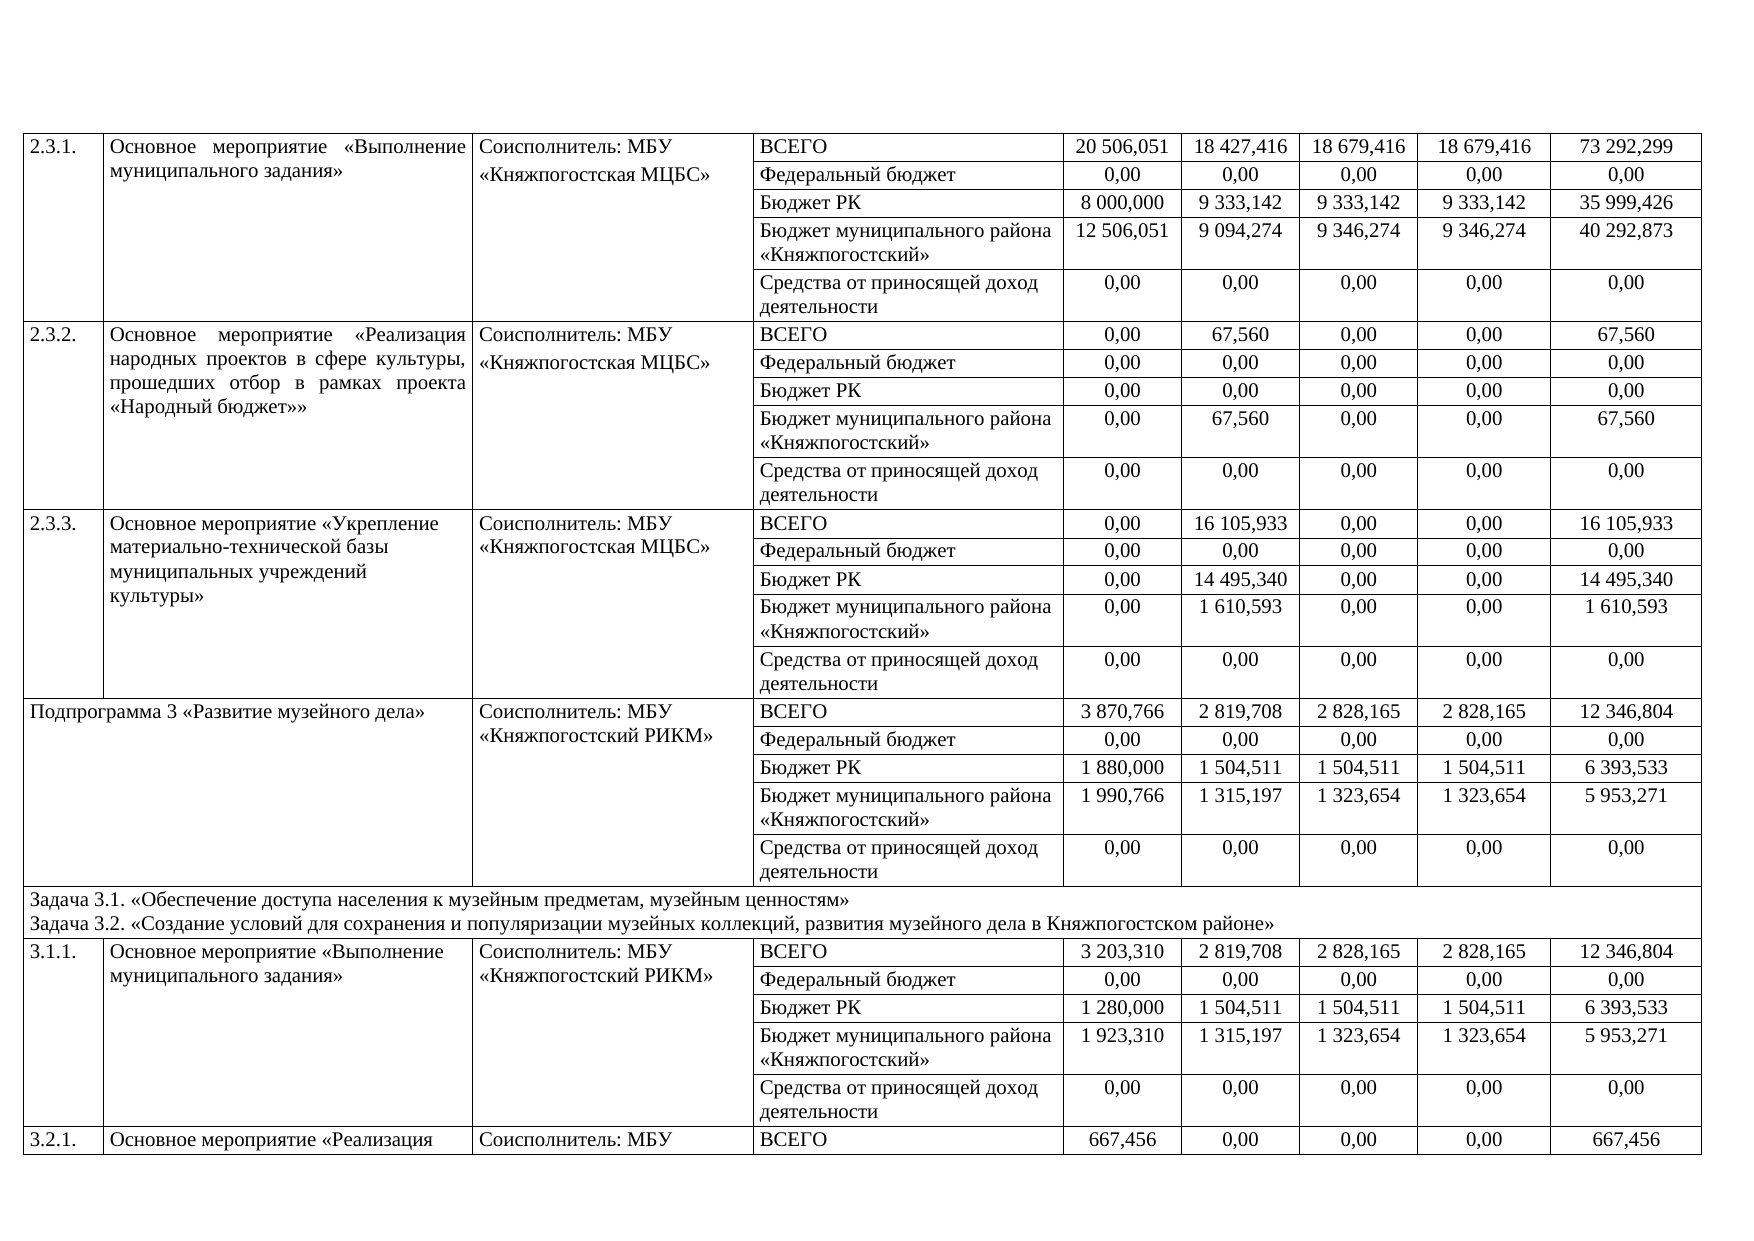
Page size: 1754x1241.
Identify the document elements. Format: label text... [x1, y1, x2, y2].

table_cell 0,00 [1182, 162, 1299, 189]
table_cell 6 393,533 [1551, 995, 1701, 1022]
table_cell 0,00 [1551, 727, 1701, 754]
table_cell 0,00 [1182, 1127, 1299, 1154]
table_cell 0,00 [1182, 458, 1299, 509]
table_cell 0,00 [1300, 647, 1417, 698]
table_cell Средства от приносящей доход деятельности [754, 647, 1063, 698]
table_cell 5 953,271 [1551, 783, 1701, 834]
table_cell 0,00 [1551, 1075, 1701, 1126]
table_cell 3 203,310 [1064, 939, 1181, 966]
table_cell 9 333,142 [1182, 190, 1299, 217]
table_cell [473, 134, 753, 321]
table_cell 0,00 [1418, 406, 1550, 457]
table_cell 73 292,299 [1551, 134, 1701, 161]
table_cell 0,00 [1300, 967, 1417, 994]
table_cell 0,00 [1418, 1127, 1550, 1154]
table_cell 2 819,708 [1182, 939, 1299, 966]
table_cell 0,00 [1300, 539, 1417, 565]
table_cell 0,00 [1182, 727, 1299, 754]
table_cell 9 094,274 [1182, 218, 1299, 269]
table_cell 9 333,142 [1418, 190, 1550, 217]
table_cell 0,00 [1418, 835, 1550, 886]
table_cell 0,00 [1300, 322, 1417, 349]
table_cell 67,560 [1551, 406, 1701, 457]
table_cell 0,00 [1064, 967, 1181, 994]
table_cell 0,00 [1300, 1075, 1417, 1126]
table_cell 0,00 [1551, 539, 1701, 565]
table_cell Федеральный бюджет [754, 539, 1063, 565]
table_cell 0,00 [1418, 595, 1550, 646]
table_cell 0,00 [1182, 270, 1299, 321]
table_cell 3 870,766 [1064, 699, 1181, 726]
table_cell Средства от приносящей доход деятельности [754, 458, 1063, 509]
table_cell 2.3.3. [24, 510, 103, 698]
table_cell 0,00 [1064, 270, 1181, 321]
table_cell 0,00 [1182, 350, 1299, 377]
table_cell 67,560 [1182, 322, 1299, 349]
table_cell 0,00 [1551, 350, 1701, 377]
table_cell Средства от приносящей доход деятельности [754, 835, 1063, 886]
table_cell 0,00 [1418, 350, 1550, 377]
table_cell 1 504,511 [1182, 995, 1299, 1022]
table_cell Соисполнитель: МБУ «Княжпогостская МЦБС» [473, 510, 753, 698]
table_cell 0,00 [1064, 835, 1181, 886]
table_cell 1 504,511 [1300, 995, 1417, 1022]
table_cell 0,00 [1300, 510, 1417, 537]
table_cell 2 828,165 [1418, 939, 1550, 966]
table_cell Федеральный бюджет [754, 162, 1063, 189]
table_cell 1 610,593 [1182, 595, 1299, 646]
table_cell Федеральный бюджет [754, 350, 1063, 377]
table_cell 0,00 [1418, 539, 1550, 565]
table_cell 67,560 [1551, 322, 1701, 349]
table_cell 0,00 [1300, 727, 1417, 754]
table_cell 0,00 [1300, 595, 1417, 646]
table_cell 1 504,511 [1418, 755, 1550, 782]
table_cell Бюджет муниципального района «Княжпогостский» [754, 406, 1063, 457]
table_cell Бюджет РК [754, 378, 1063, 405]
table_cell 9 333,142 [1300, 190, 1417, 217]
table_cell 20 506,051 [1064, 134, 1181, 161]
table_cell Бюджет РК [754, 190, 1063, 217]
table_cell 12 506,051 [1064, 218, 1181, 269]
table_cell Бюджет муниципального района «Княжпогостский» [754, 1023, 1063, 1074]
table_cell 0,00 [1551, 378, 1701, 405]
table_cell 2 828,165 [1418, 699, 1550, 726]
table_cell 0,00 [1064, 458, 1181, 509]
table_cell 1 990,766 [1064, 783, 1181, 834]
table_cell 0,00 [1418, 270, 1550, 321]
table_cell 12 346,804 [1551, 699, 1701, 726]
table_cell 0,00 [1300, 406, 1417, 457]
table_cell 1 880,000 [1064, 755, 1181, 782]
table_cell Бюджет РК [754, 566, 1063, 593]
table_cell 1 323,654 [1300, 1023, 1417, 1074]
table_cell Бюджет муниципального района «Княжпогостский» [754, 595, 1063, 646]
table_cell 14 495,340 [1551, 566, 1701, 593]
table_cell 667,456 [1551, 1127, 1701, 1154]
table_cell Основное мероприятие «Укрепление материально-технической базы муниципальных учреждений культуры» [104, 510, 472, 698]
table_cell 2.3.2. [24, 322, 103, 509]
table_cell 0,00 [1300, 458, 1417, 509]
table_cell 3.2.1. [24, 1127, 103, 1154]
table_cell ВСЕГО [754, 510, 1063, 537]
table_cell 1 610,593 [1551, 595, 1701, 646]
table_cell Средства от приносящей доход деятельности [754, 270, 1063, 321]
table_cell 0,00 [1418, 727, 1550, 754]
table_cell 0,00 [1300, 162, 1417, 189]
table_cell 1 280,000 [1064, 995, 1181, 1022]
table_cell 0,00 [1551, 270, 1701, 321]
table_cell 0,00 [1418, 378, 1550, 405]
table_cell 0,00 [1064, 727, 1181, 754]
table_cell Основное мероприятие «Реализация народных проектов в сфере культуры, прошедших отбор в рамках проекта «Народный бюджет»» [104, 322, 472, 509]
table_cell Соисполнитель: МБУ «Княжпогостский РИКМ» [473, 699, 753, 886]
table_cell 40 292,873 [1551, 218, 1701, 269]
table_cell Средства от приносящей доход деятельности [754, 1075, 1063, 1126]
table_cell 16 105,933 [1551, 510, 1701, 537]
table_cell 0,00 [1064, 539, 1181, 565]
table_cell Задача 3.1. «Обеспечение доступа населения к музейным предметам, музейным ценностям» Задача 3.2. «Создание условий для сохранения и популяризации музейных коллекций, развития музейного дела в Княжпогостском районе» [24, 887, 1701, 938]
table_cell 1 504,511 [1418, 995, 1550, 1022]
table_cell 0,00 [1551, 458, 1701, 509]
table_cell 0,00 [1182, 1075, 1299, 1126]
table_cell 0,00 [1300, 566, 1417, 593]
table_cell 1 504,511 [1182, 755, 1299, 782]
table_cell 0,00 [1418, 967, 1550, 994]
table_cell 0,00 [1064, 350, 1181, 377]
table_cell 2.3.1. [24, 134, 103, 321]
table_cell Бюджет РК [754, 995, 1063, 1022]
table_cell 2 828,165 [1300, 699, 1417, 726]
table_cell ВСЕГО [754, 322, 1063, 349]
table_cell 0,00 [1551, 967, 1701, 994]
table_cell 2 819,708 [1182, 699, 1299, 726]
table_cell 0,00 [1182, 967, 1299, 994]
table_cell 9 346,274 [1300, 218, 1417, 269]
table_cell 67,560 [1182, 406, 1299, 457]
table_cell 0,00 [1300, 835, 1417, 886]
table_cell 3.1.1. [24, 939, 103, 1126]
table_cell 667,456 [1064, 1127, 1181, 1154]
table_cell 0,00 [1064, 322, 1181, 349]
table_cell 0,00 [1418, 322, 1550, 349]
table_cell ВСЕГО [754, 1127, 1063, 1154]
table_cell 0,00 [1300, 350, 1417, 377]
table_cell 0,00 [1064, 595, 1181, 646]
table_cell 0,00 [1300, 378, 1417, 405]
table_cell 9 346,274 [1418, 218, 1550, 269]
table_cell 2 828,165 [1300, 939, 1417, 966]
table_cell 18 679,416 [1300, 134, 1417, 161]
table_cell Федеральный бюджет [754, 967, 1063, 994]
table_cell 0,00 [1182, 647, 1299, 698]
table_cell 0,00 [1182, 539, 1299, 565]
table_cell ВСЕГО [754, 939, 1063, 966]
table_cell 0,00 [1182, 378, 1299, 405]
table_cell 12 346,804 [1551, 939, 1701, 966]
table_cell 14 495,340 [1182, 566, 1299, 593]
table_cell 0,00 [1064, 647, 1181, 698]
table_cell 18 427,416 [1182, 134, 1299, 161]
table_cell 1 323,654 [1418, 783, 1550, 834]
table_cell 5 953,271 [1551, 1023, 1701, 1074]
table_cell 1 323,654 [1418, 1023, 1550, 1074]
table_cell 0,00 [1418, 647, 1550, 698]
table_cell 0,00 [1551, 162, 1701, 189]
table_cell 0,00 [1064, 162, 1181, 189]
table_cell Бюджет муниципального района «Княжпогостский» [754, 218, 1063, 269]
table_cell Соисполнитель: МБУ «Княжпогостский РИКМ» [473, 939, 753, 1126]
table_cell Основное мероприятие «Выполнение муниципального задания» [104, 939, 472, 1126]
table_cell 0,00 [1551, 835, 1701, 886]
table_cell 0,00 [1551, 647, 1701, 698]
table_cell 1 923,310 [1064, 1023, 1181, 1074]
table_cell 0,00 [1418, 1075, 1550, 1126]
table_cell 1 315,197 [1182, 783, 1299, 834]
table_cell 0,00 [1418, 162, 1550, 189]
table_cell Бюджет РК [754, 755, 1063, 782]
table_cell 1 315,197 [1182, 1023, 1299, 1074]
table_cell 16 105,933 [1182, 510, 1299, 537]
table_cell 0,00 [1064, 1075, 1181, 1126]
table_cell 0,00 [1064, 378, 1181, 405]
table_cell 0,00 [1064, 566, 1181, 593]
table_cell ВСЕГО [754, 699, 1063, 726]
table_cell Подпрограмма 3 «Развитие музейного дела» [24, 699, 472, 886]
table_cell 0,00 [1418, 458, 1550, 509]
table_cell 1 323,654 [1300, 783, 1417, 834]
table_cell 0,00 [1300, 270, 1417, 321]
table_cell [104, 1127, 472, 1154]
table_cell 0,00 [1064, 510, 1181, 537]
table_cell 35 999,426 [1551, 190, 1701, 217]
table_cell 8 000,000 [1064, 190, 1181, 217]
table_cell Федеральный бюджет [754, 727, 1063, 754]
table_cell 1 504,511 [1300, 755, 1417, 782]
table_cell 6 393,533 [1551, 755, 1701, 782]
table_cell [473, 1127, 753, 1154]
table_cell 0,00 [1418, 510, 1550, 537]
table_cell 0,00 [1064, 406, 1181, 457]
table_cell 0,00 [1300, 1127, 1417, 1154]
table_cell 0,00 [1418, 566, 1550, 593]
table_cell Бюджет муниципального района «Княжпогостский» [754, 783, 1063, 834]
table_cell Основное мероприятие «Выполнение муниципального задания» [104, 134, 472, 321]
table_cell 0,00 [1182, 835, 1299, 886]
table_cell 18 679,416 [1418, 134, 1550, 161]
table_cell ВСЕГО [754, 134, 1063, 161]
table_cell Соисполнитель: МБУ «Княжпогостская МЦБС» [473, 322, 753, 509]
